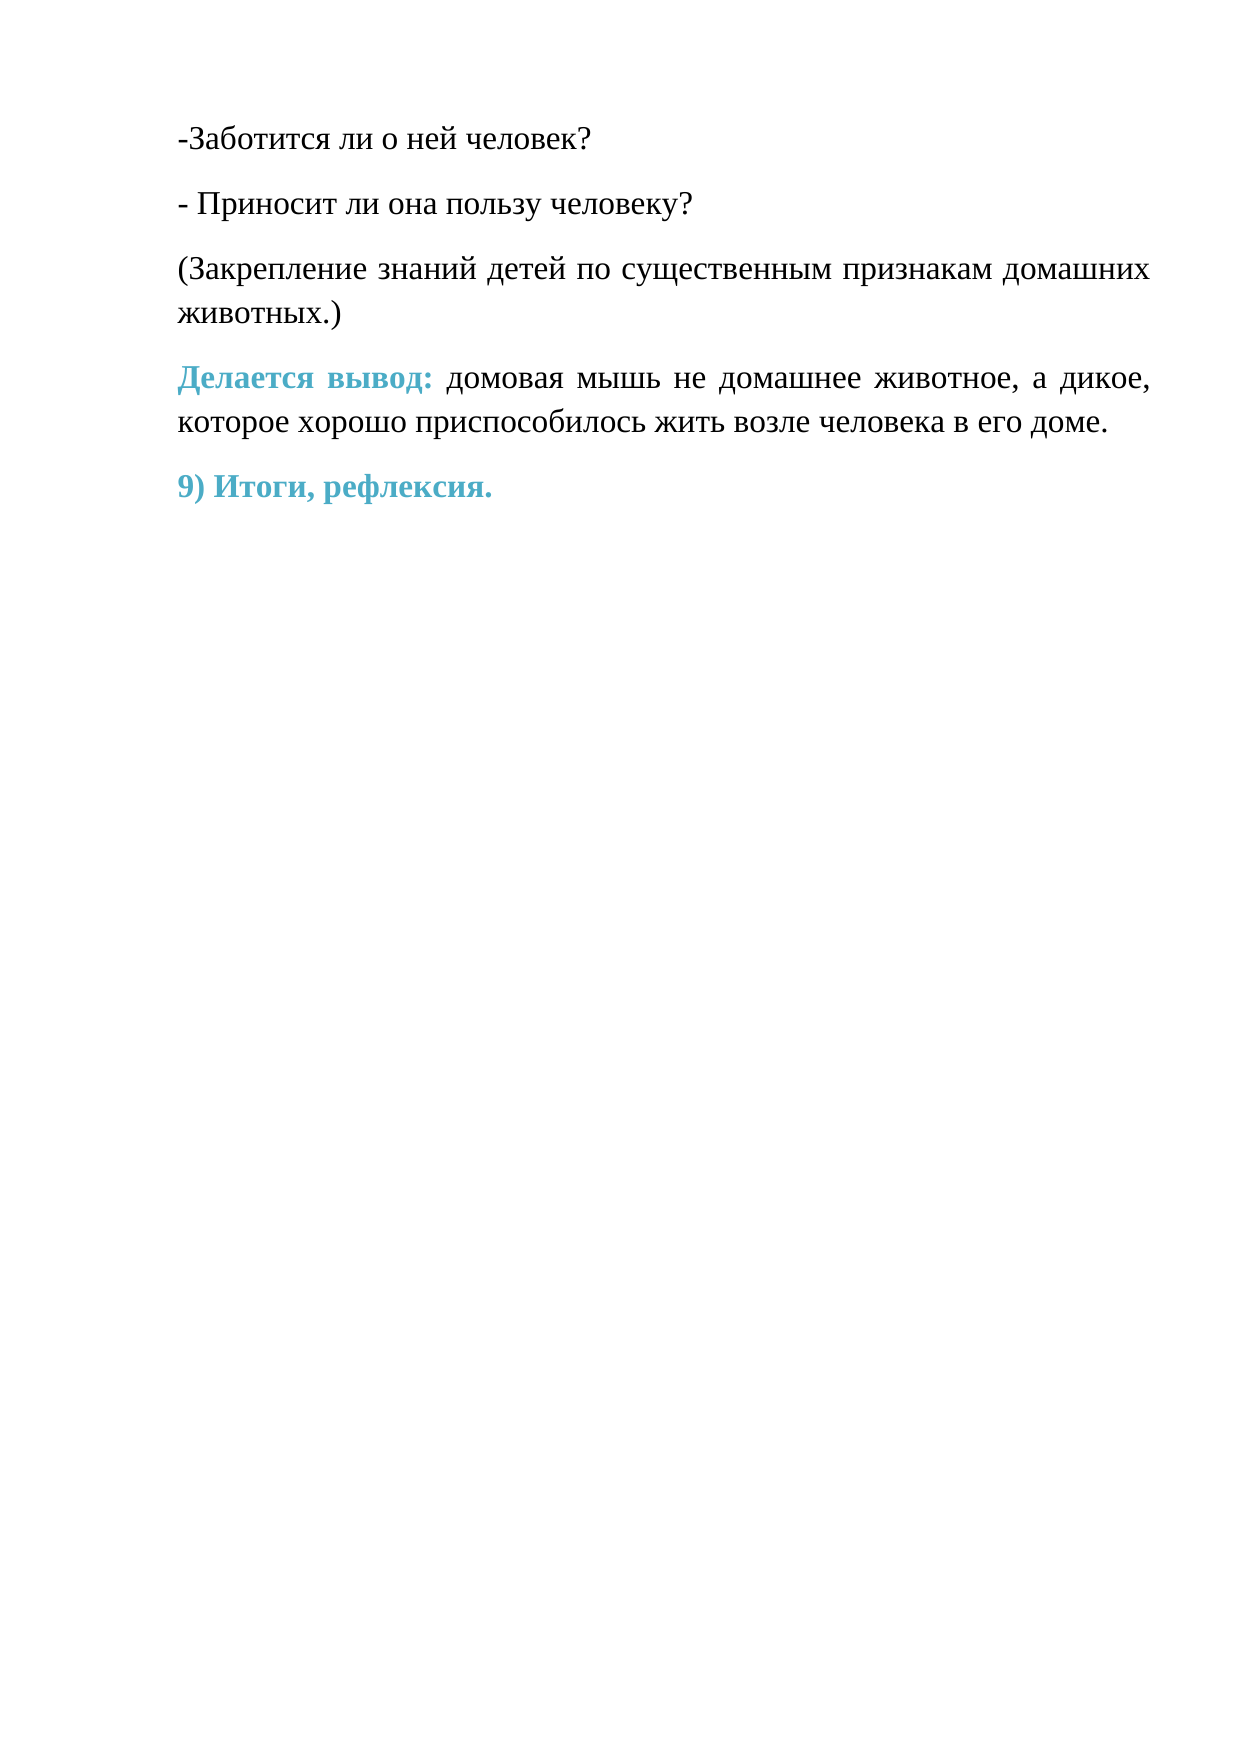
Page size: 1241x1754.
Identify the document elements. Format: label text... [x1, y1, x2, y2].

text 9) Итоги, рефлексия. [177, 466, 1152, 504]
text - Приносит ли она пользу человеку? [177, 183, 1152, 221]
text -Заботится ли о ней человек? [177, 118, 1152, 156]
text (Закрепление знаний детей по существенным признакам домашних животных.) [177, 248, 1152, 330]
text Делается вывод: домовая мышь не домашнее животное, а дикое, которое хорошо приспособилось жить возле человека в его доме. [177, 357, 1152, 439]
